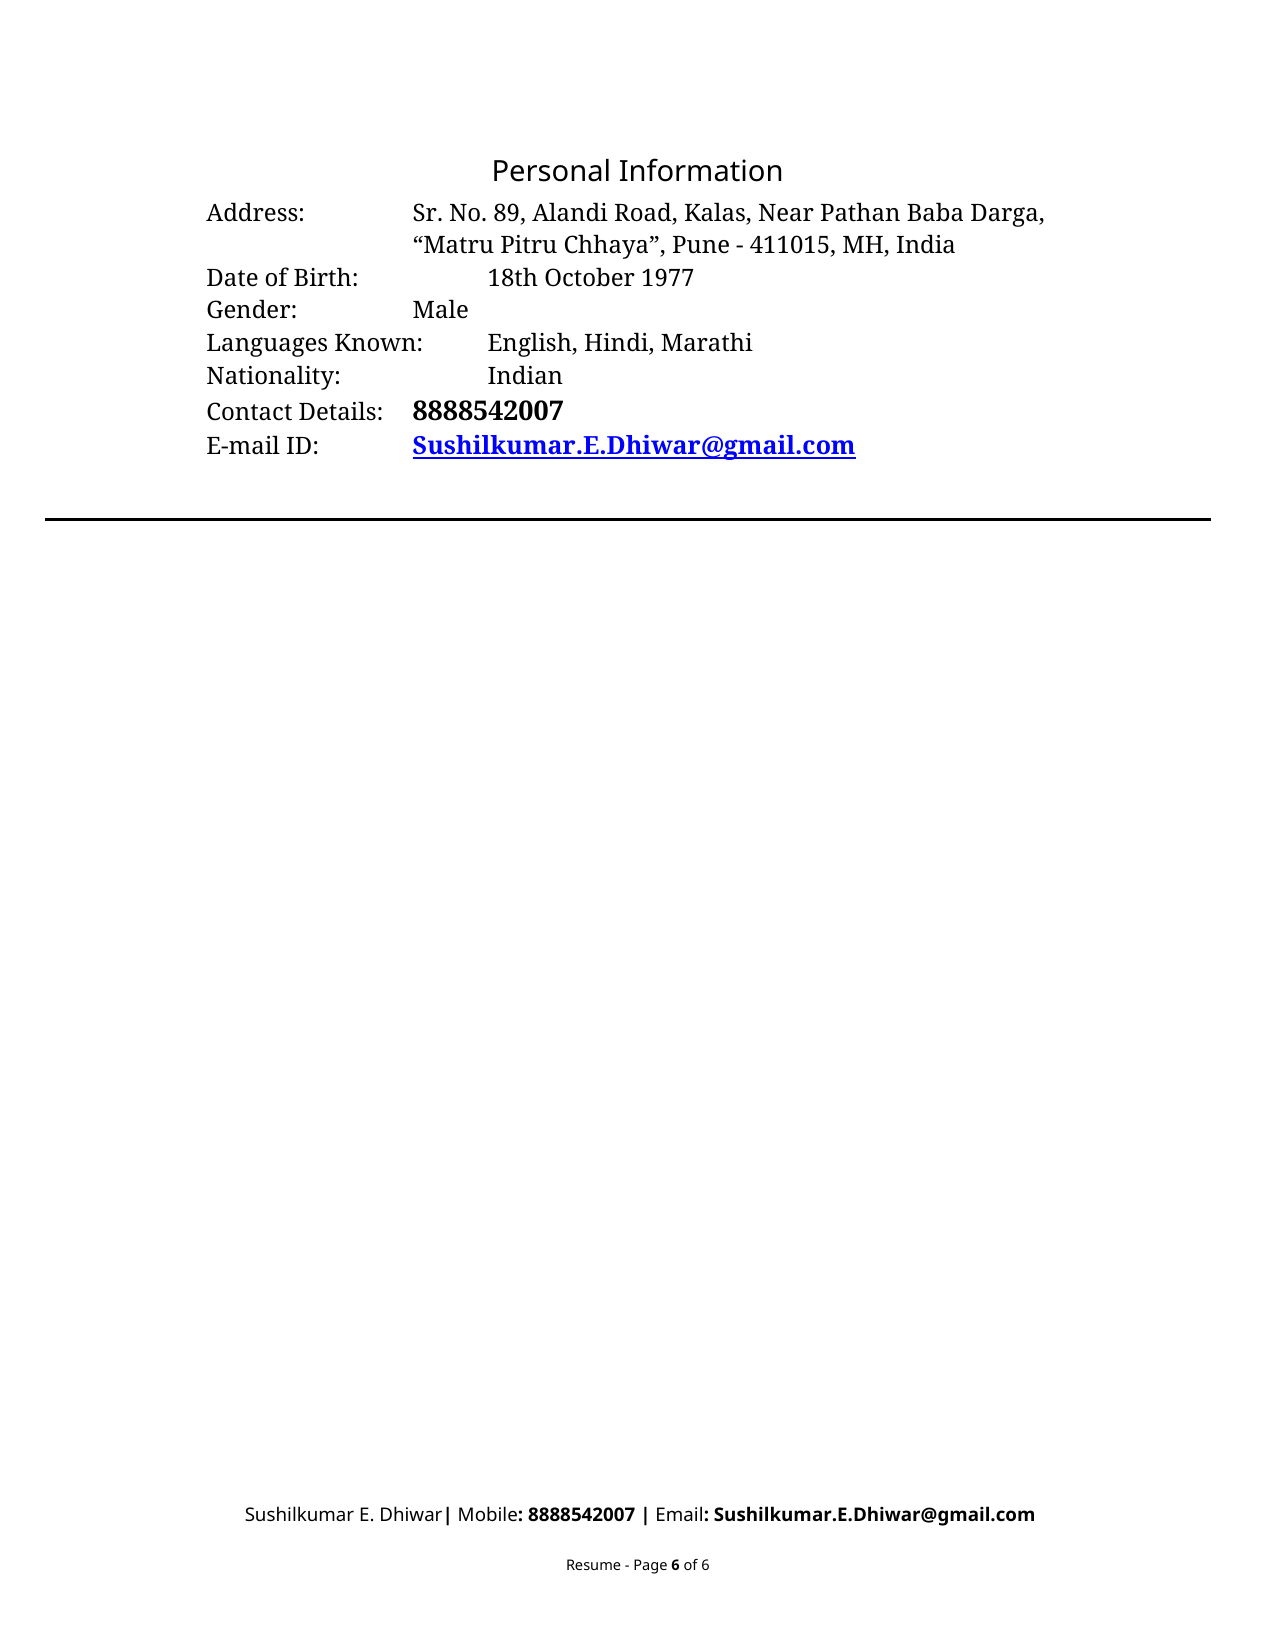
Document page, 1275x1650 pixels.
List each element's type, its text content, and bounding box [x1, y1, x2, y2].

text Address: Sr. No. 89, Alandi Road, Kalas, Near Pathan Baba Darga, [206, 195, 1087, 228]
text Personal Information [187, 150, 1087, 190]
text Gender: Male [187, 293, 1087, 326]
text Languages Known: English, Hindi, Marathi [187, 326, 1087, 358]
text “Matru Pitru Chhaya”, Pune - 411015, MH, India [206, 228, 1087, 261]
text Nationality: Indian [187, 358, 1087, 391]
text Date of Birth: 18th October 1977 [187, 261, 1087, 293]
text E-mail ID: Sushilkumar.E.Dhiwar@gmail.com [187, 428, 1181, 462]
text Contact Details: 8888542007 [187, 391, 1087, 428]
